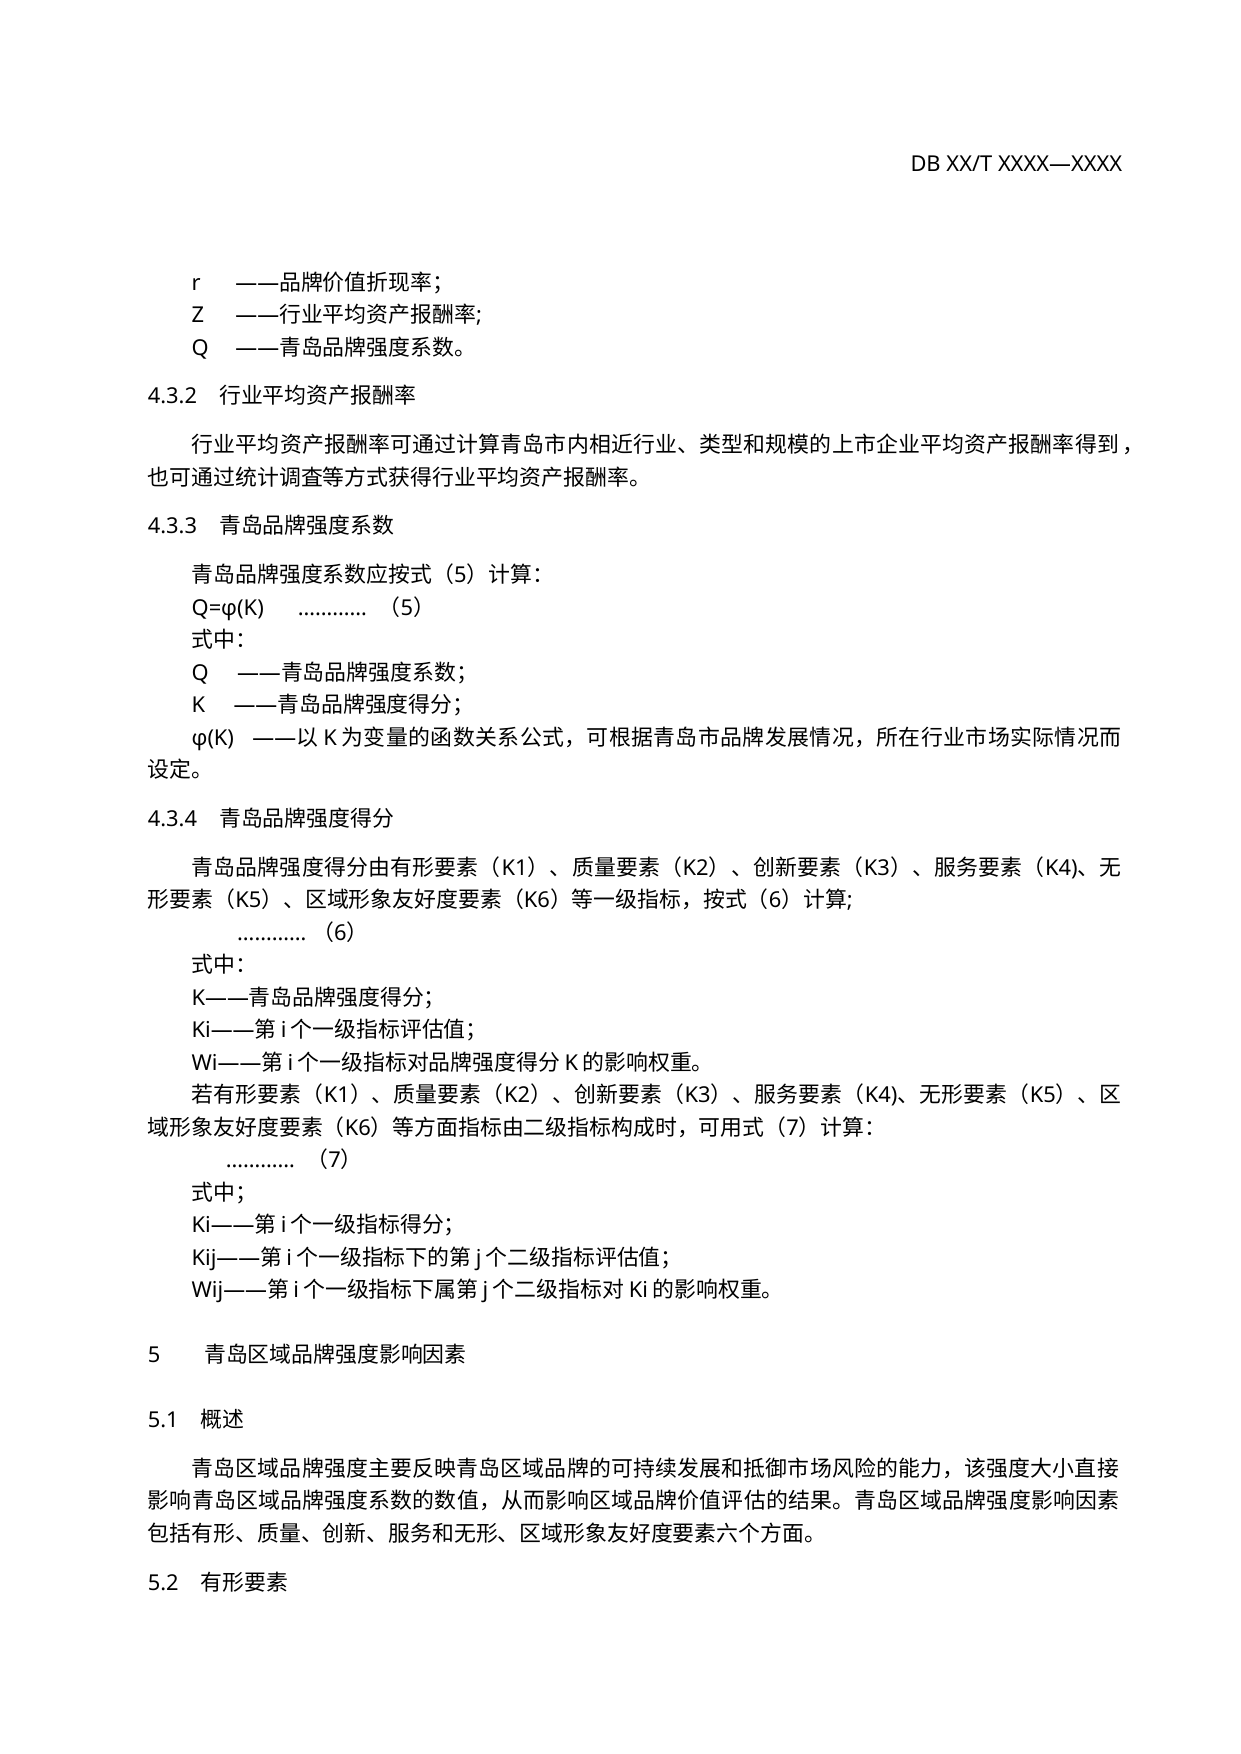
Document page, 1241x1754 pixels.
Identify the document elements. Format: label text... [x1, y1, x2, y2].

text K——青岛品牌强度得分； [148, 979, 1122, 1012]
text Ki——第i个一级指标得分； [148, 1207, 1122, 1239]
text Wij——第i个一级指标下属第j个二级指标对 Ki的影响权重。 [148, 1272, 1122, 1304]
text 青岛区域品牌强度影响因素 [148, 1337, 1122, 1369]
text 式中： [148, 622, 1122, 654]
text 行业平均资产报酬率可通过计算青岛市内相近行业、类型和规模的上市企业平均资产报酬率得到，也可通过统计调査等方式获得行业平均资产报酬率。 [148, 427, 1122, 492]
text Q ——青岛品牌强度系数。 [148, 329, 1122, 362]
text φ(K) ——以K为变量的函数关系公式，可根据青岛市品牌发展情况，所在行业市场实际情况而设定。 [148, 719, 1122, 784]
text ………… （6） [148, 914, 1122, 947]
text 青岛品牌强度系数应按式（5）计算： [148, 557, 1122, 589]
text K ——青岛品牌强度得分； [148, 687, 1122, 719]
text Wi——第i个一级指标对品牌强度得分K的影响权重。 [148, 1044, 1122, 1077]
text Ki——第i个一级指标评估值； [148, 1012, 1122, 1044]
text Z ——行业平均资产报酬率; [148, 297, 1122, 329]
text ………… （7） [148, 1142, 1122, 1174]
text 式中： [148, 947, 1122, 979]
text Kij——第i个一级指标下的第j个二级指标评估值； [148, 1239, 1122, 1272]
text 青岛品牌强度得分 [148, 801, 1122, 833]
text 概述 [148, 1402, 1122, 1434]
text 青岛品牌强度得分由有形要素（K1）、质量要素（K2）、创新要素（K3）、服务要素（K4)、无形要素（K5）、区域形象友好度要素（K6）等一级指标，按式（6）计算; [148, 849, 1122, 914]
text 有形要素 [148, 1564, 1122, 1597]
text 式中； [148, 1174, 1122, 1207]
text 行业平均资产报酬率 [148, 378, 1122, 411]
text Q=φ(K) ………… （5） [148, 589, 1122, 622]
text r ——品牌价值折现率； [148, 264, 1122, 297]
text 青岛区域品牌强度主要反映青岛区域品牌的可持续发展和抵御市场风险的能力，该强度大小直接影响青岛区域品牌强度系数的数值，从而影响区域品牌价值评估的结果。青岛区域品牌强度影响因素包括有形、质量、创新、服务和无形、区域形象友好度要素六个方面。 [148, 1451, 1122, 1548]
text Q ——青岛品牌强度系数； [148, 654, 1122, 687]
text 青岛品牌强度系数 [148, 508, 1122, 541]
text 若有形要素（K1）、质量要素（K2）、创新要素（K3）、服务要素（K4)、无形要素（K5）、区域形象友好度要素（K6）等方面指标由二级指标构成时，可用式（7）计算： [148, 1077, 1122, 1142]
